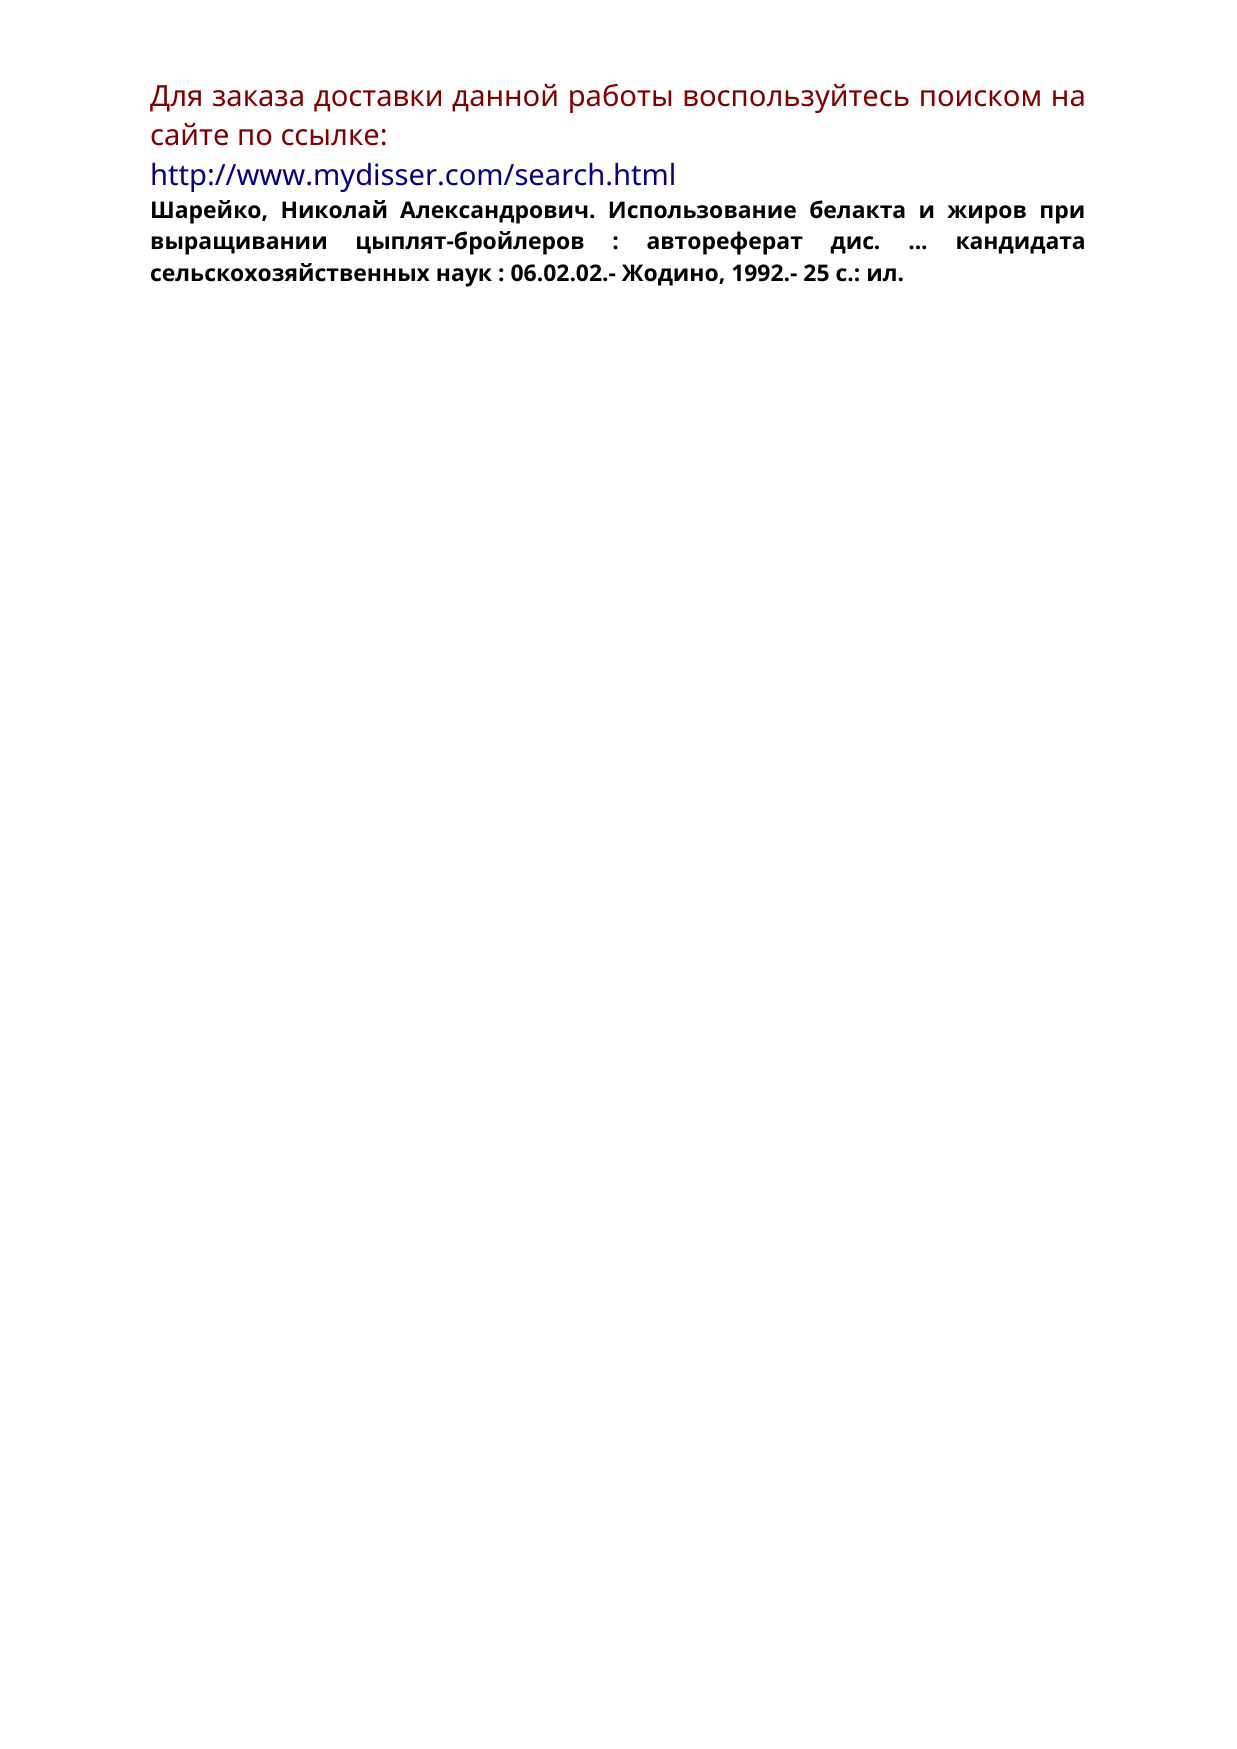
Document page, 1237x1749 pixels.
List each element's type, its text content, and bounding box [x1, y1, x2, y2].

text Шарейко, Николай Александрович. Использование белакта и жиров при выращивании цыплят-бройлеров : автореферат дис. ... кандидата сельскохозяйственных наук : 06.02.02.- Жодино, 1992.- 25 с.: ил. [150, 194, 1086, 288]
